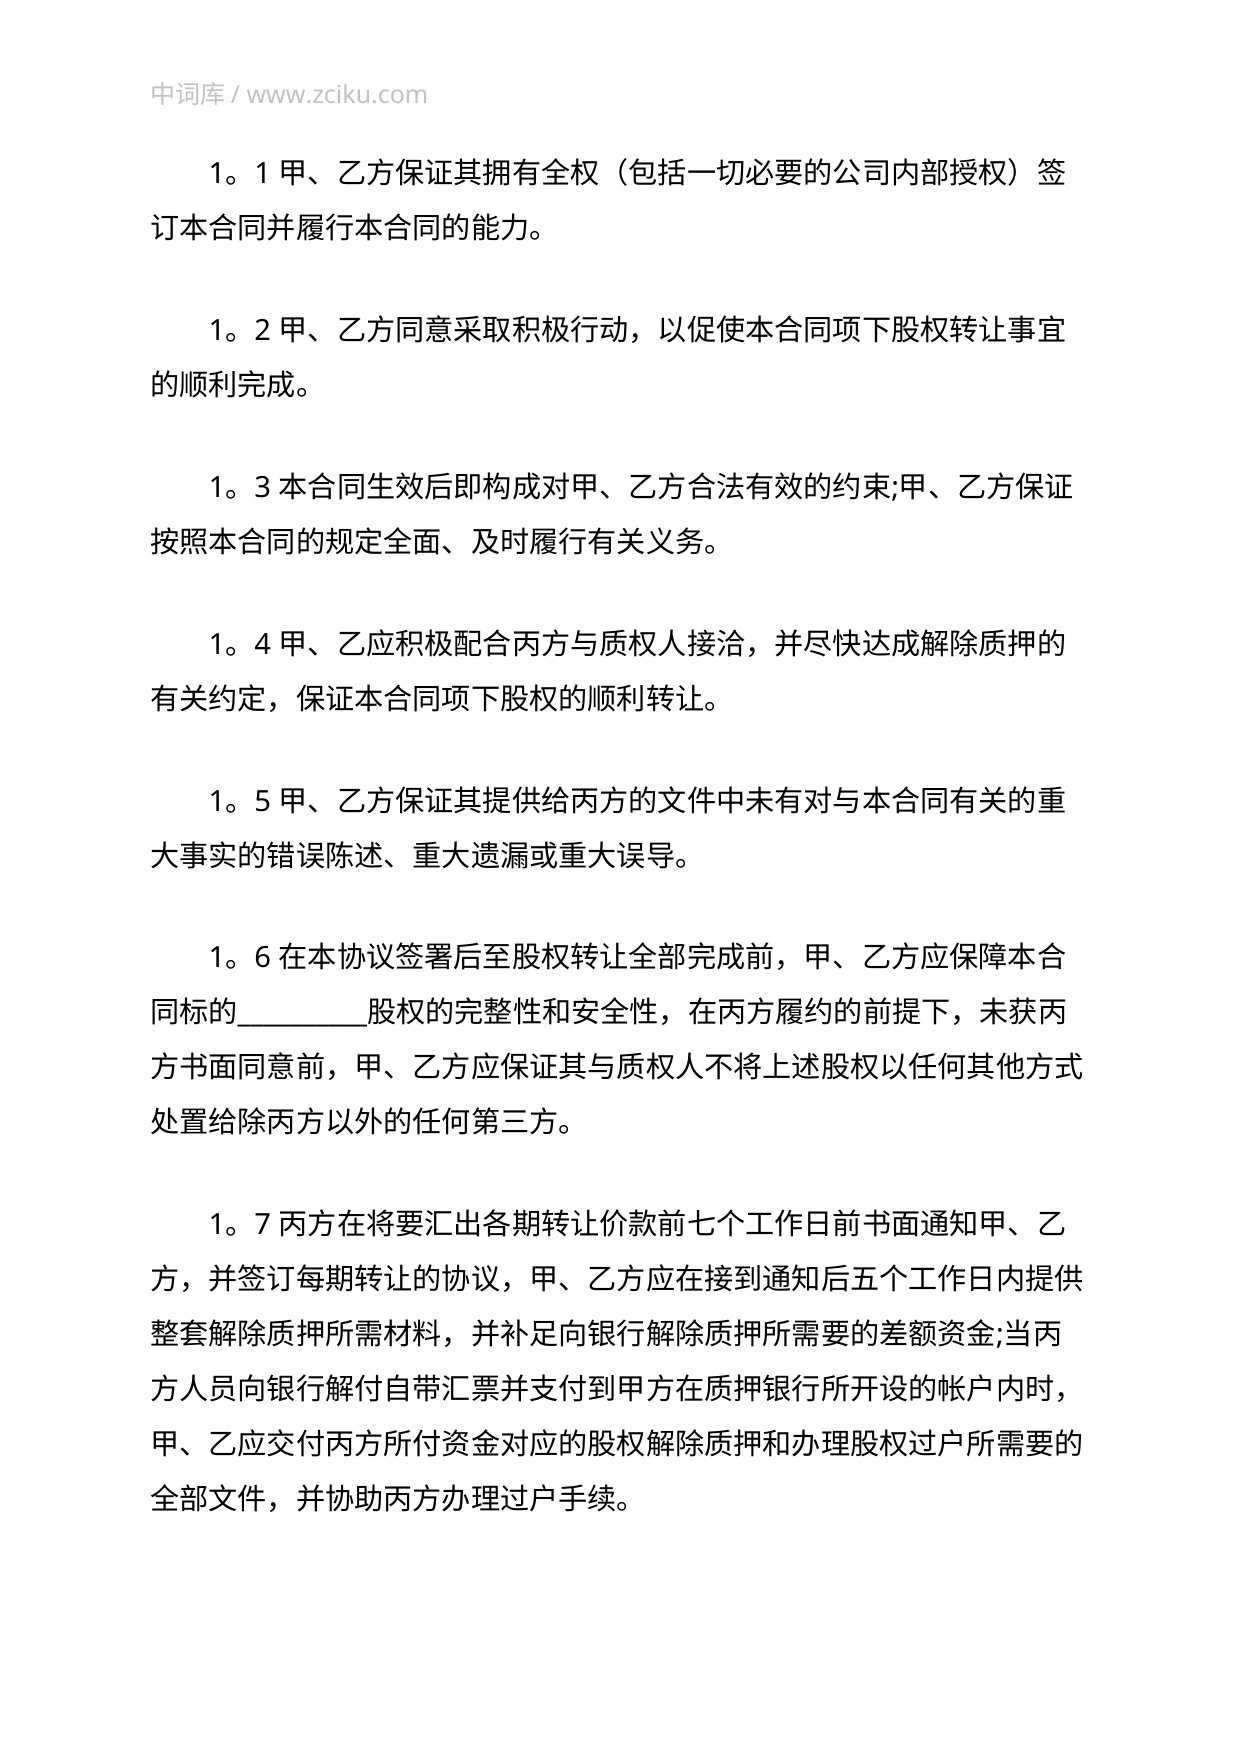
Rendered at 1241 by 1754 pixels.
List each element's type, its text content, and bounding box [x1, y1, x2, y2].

text 1。4 甲、乙应积极配合丙方与质权人接洽，并尽快达成解除质押的有关约定，保证本合同项下股权的顺利转让。 [150, 620, 1090, 718]
text 1。7 丙方在将要汇出各期转让价款前七个工作日前书面通知甲、乙方，并签订每期转让的协议，甲、乙方应在接到通知后五个工作日内提供整套解除质押所需材料，并补足向银行解除质押所需要的差额资金;当丙方人员向银行解付自带汇票并支付到甲方在质押银行所开设的帐户内时，甲、乙应交付丙方所付资金对应的股权解除质押和办理股权过户所需要的全部文件，并协助丙方办理过户手续。 [150, 1201, 1090, 1517]
text 1。1 甲、乙方保证其拥有全权（包括一切必要的公司内部授权）签订本合同并履行本合同的能力。 [150, 150, 1090, 247]
text 1。3 本合同生效后即构成对甲、乙方合法有效的约束;甲、乙方保证按照本合同的规定全面、及时履行有关义务。 [150, 463, 1090, 561]
text 1。5 甲、乙方保证其提供给丙方的文件中未有对与本合同有关的重大事实的错误陈述、重大遗漏或重大误导。 [150, 777, 1090, 874]
text 1。2 甲、乙方同意采取积极行动，以促使本合同项下股权转让事宜的顺利完成。 [150, 307, 1090, 404]
text 1。6 在本协议签署后至股权转让全部完成前，甲、乙方应保障本合同标的__________股权的完整性和安全性，在丙方履约的前提下，未获丙方书面同意前，甲、乙方应保证其与质权人不将上述股权以任何其他方式处置给除丙方以外的任何第三方。 [150, 934, 1090, 1141]
